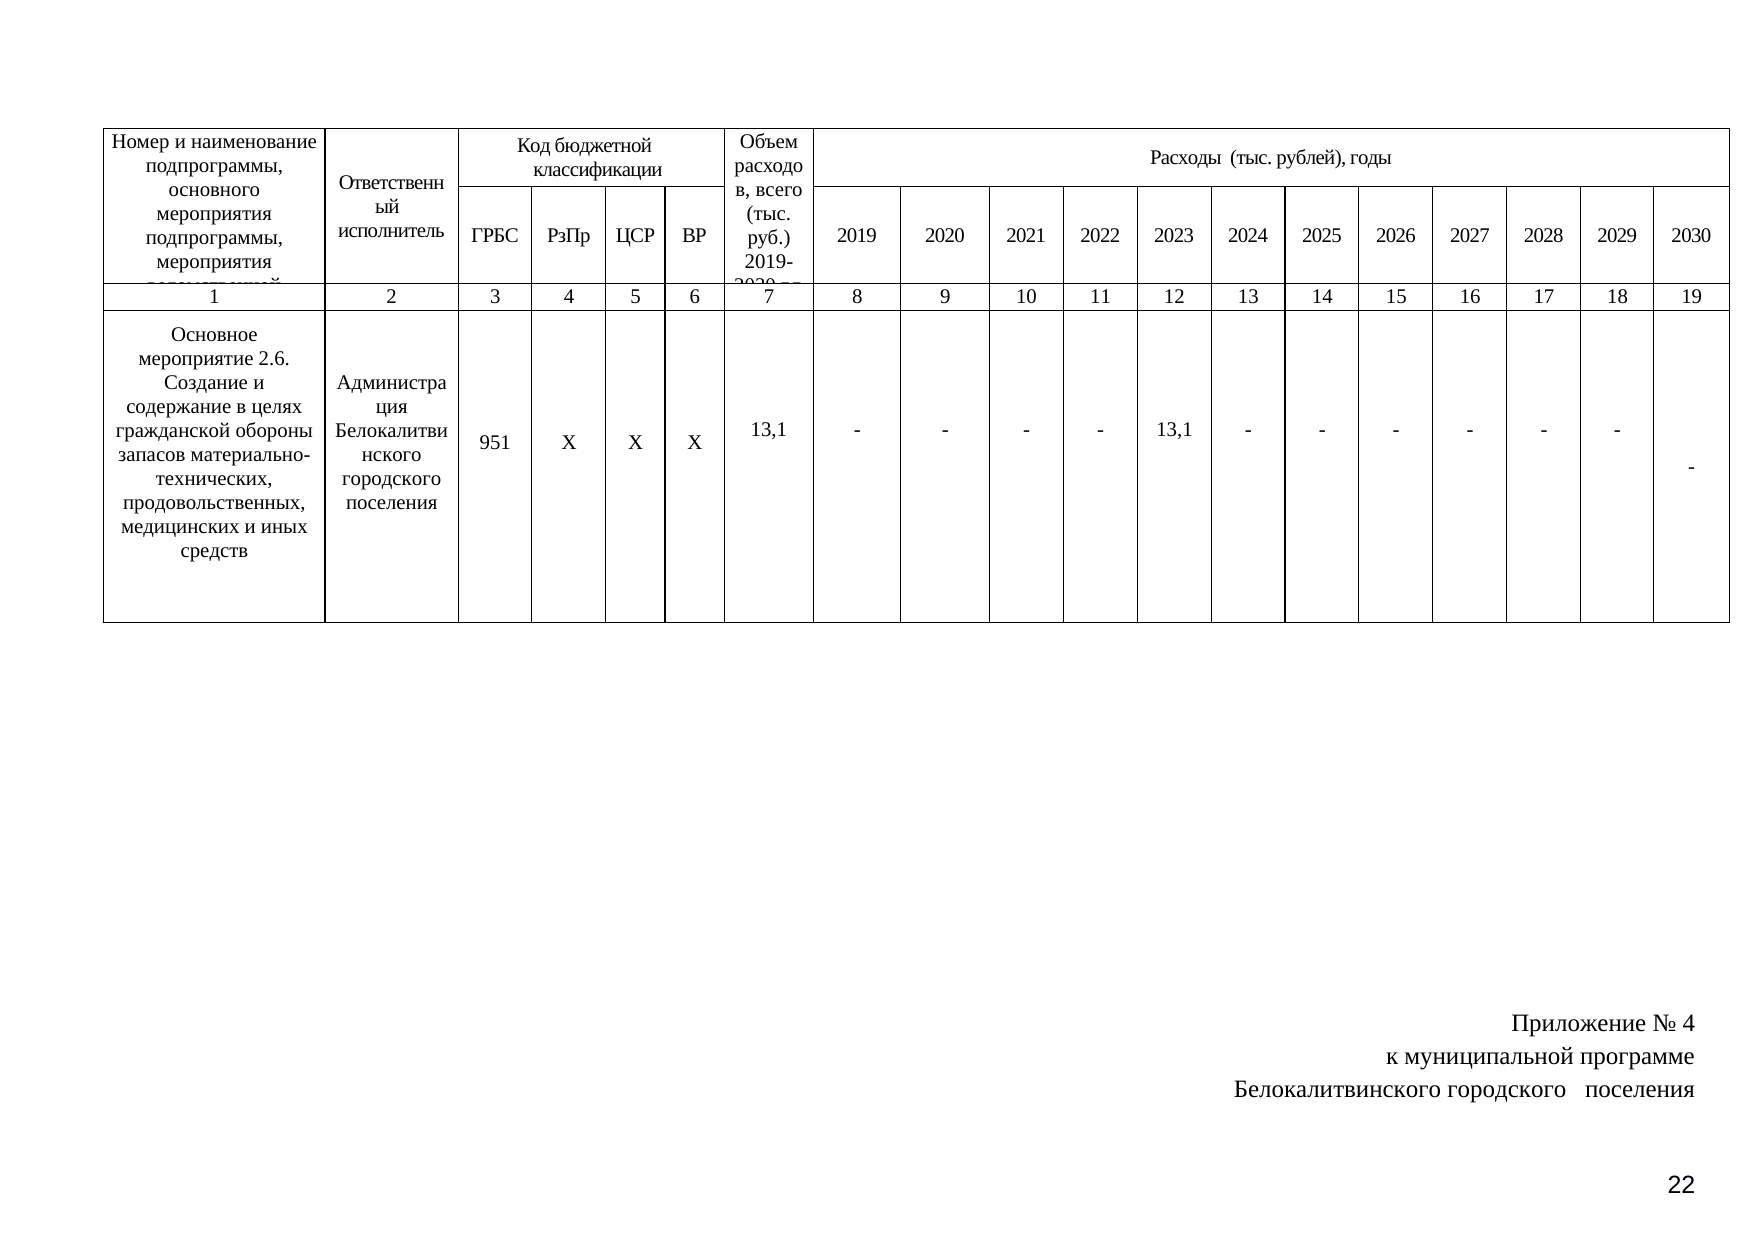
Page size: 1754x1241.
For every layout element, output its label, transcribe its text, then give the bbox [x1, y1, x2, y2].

table_cell 11 [1064, 284, 1137, 310]
table_cell Х [532, 311, 605, 572]
table_cell - [1359, 311, 1432, 572]
table_cell - [1507, 311, 1580, 572]
table_cell [1286, 573, 1358, 622]
table_cell 2025 [1286, 187, 1358, 283]
table_cell Х [606, 311, 664, 572]
table_cell 6 [666, 284, 724, 310]
table_cell - [1286, 311, 1358, 572]
table_cell РзПр [532, 187, 605, 283]
table_cell ВР [666, 187, 724, 283]
text Приложение № 4 [271, 1008, 1695, 1037]
table_cell 12 [1138, 284, 1211, 310]
table_cell - [814, 311, 900, 572]
table_cell 13,1 [1138, 311, 1211, 572]
table_cell [1359, 573, 1432, 622]
table_cell 18 [1581, 284, 1653, 310]
table_cell [901, 573, 989, 622]
table_cell [1581, 573, 1653, 622]
table_cell [666, 573, 724, 622]
table_cell [990, 573, 1063, 622]
table_cell - [901, 311, 989, 572]
table_cell 2019 [814, 187, 900, 283]
table_cell - [1654, 311, 1729, 622]
table_cell [814, 573, 900, 622]
text к муниципальной программе [177, 1041, 1695, 1070]
table_cell 13,1 [725, 311, 813, 572]
table_cell 7 [725, 284, 813, 310]
table_cell 2028 [1507, 187, 1580, 283]
table_cell 2027 [1433, 187, 1506, 283]
table_cell - [1433, 311, 1506, 572]
table_cell 17 [1507, 284, 1580, 310]
table_header Номер и наименование подпрограммы, основного мероприятия подпрограммы, мероприятия ведомственной целевой программы [104, 129, 324, 283]
table_cell 5 [606, 284, 664, 310]
table_cell [725, 573, 813, 622]
table_cell 14 [1286, 284, 1358, 310]
table_cell - [1212, 311, 1284, 572]
table_cell [104, 573, 324, 622]
table_cell Администрация Белокалитвинского городского поселения [326, 311, 458, 572]
table_cell [532, 573, 605, 622]
table_cell [1138, 573, 1211, 622]
table_cell 2029 [1581, 187, 1653, 283]
table_cell 9 [901, 284, 989, 310]
table_cell [459, 573, 531, 622]
table_cell 8 [814, 284, 900, 310]
table_cell 1 [104, 284, 324, 310]
table_cell [326, 573, 458, 622]
table_cell 2020 [901, 187, 989, 283]
table_cell [1433, 573, 1506, 622]
table_cell - [990, 311, 1063, 572]
table_cell 19 [1654, 284, 1729, 310]
table_cell - [1064, 311, 1137, 572]
table_cell ЦСР [606, 187, 664, 283]
table_cell [1064, 573, 1137, 622]
table_header Ответственный исполнитель [326, 129, 458, 283]
table_cell ГРБС [459, 187, 531, 283]
table_cell 2 [326, 284, 458, 310]
table_cell 3 [459, 284, 531, 310]
table_cell 15 [1359, 284, 1432, 310]
table_cell 2024 [1212, 187, 1284, 283]
table_header Объем расходов, всего (тыс. руб.) 2019-2030 г.г. [725, 129, 813, 283]
table_cell Основное мероприятие 2.6. Создание и содержание в целях гражданской обороны запасов материально-технических, продовольственных, медицинских и иных средств [104, 311, 324, 572]
table_cell 4 [532, 284, 605, 310]
table_cell Х [666, 311, 724, 572]
table_cell 10 [990, 284, 1063, 310]
table_cell 951 [459, 311, 531, 572]
text Белокалитвинского городского поселения [177, 1074, 1695, 1103]
table_cell [606, 573, 664, 622]
table_cell 2022 [1064, 187, 1137, 283]
table_cell [1507, 573, 1580, 622]
table_cell 16 [1433, 284, 1506, 310]
table_cell 2026 [1359, 187, 1432, 283]
table_cell 2023 [1138, 187, 1211, 283]
table_cell 13 [1212, 284, 1284, 310]
table_cell - [1581, 311, 1653, 572]
table_cell [1212, 573, 1284, 622]
table_cell 2030 [1654, 187, 1729, 283]
table_cell 2021 [990, 187, 1063, 283]
table_header Расходы (тыс. рублей), годы [814, 129, 1729, 186]
table_header Код бюджетной классификации [459, 129, 724, 186]
